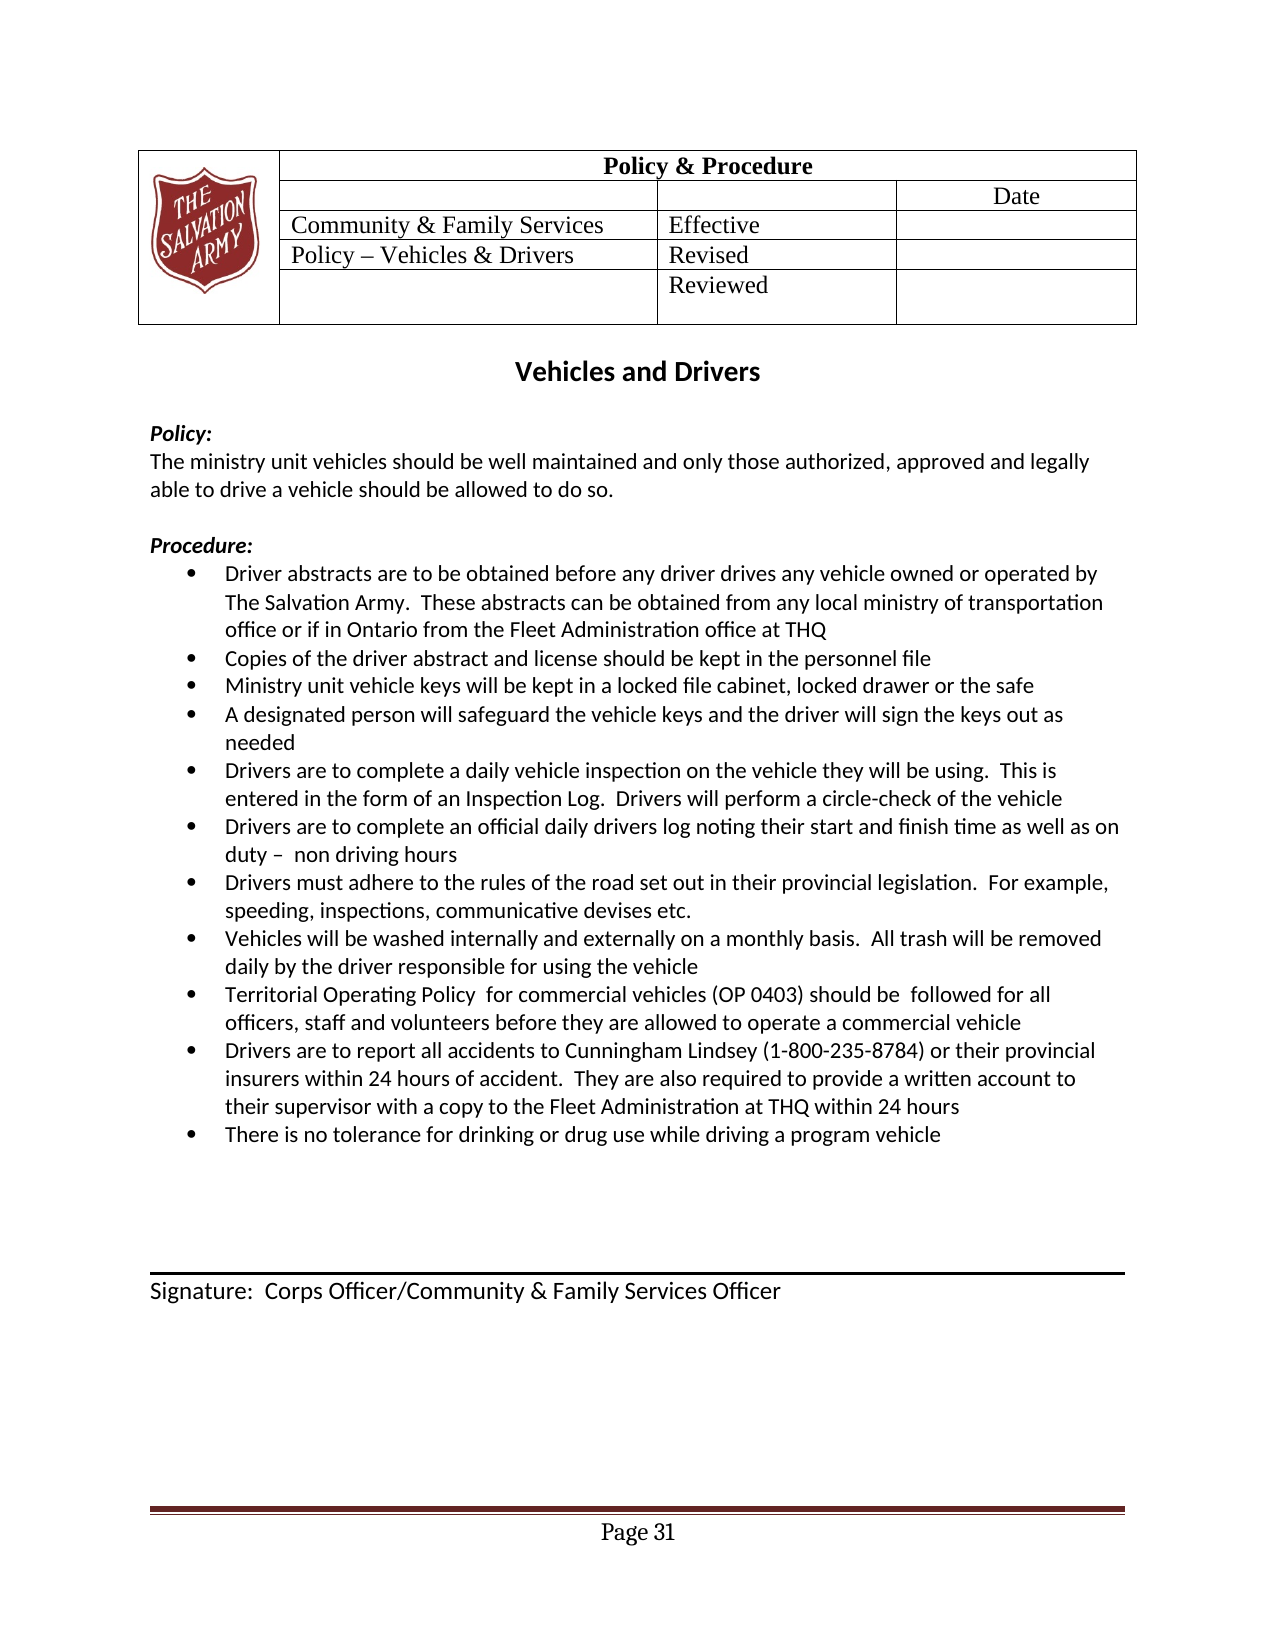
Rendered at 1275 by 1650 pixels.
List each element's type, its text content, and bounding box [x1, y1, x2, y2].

table_cell [897, 240, 1136, 269]
table_cell [897, 270, 1136, 323]
text Procedure: [150, 532, 1125, 559]
table_cell [658, 181, 896, 209]
list Driver abstracts are to be obtained before any driver drives any vehicle owned or operated by The Salvation Army. These abstracts can be obtained from any local ministry of transportation office or if in Ontario from the Fleet Administration office at THQ [187, 559, 1125, 644]
table_cell Policy – Vehicles & Drivers [280, 240, 657, 269]
table_cell Date [897, 181, 1136, 209]
text The ministry unit vehicles should be well maintained and only those authorized, approved and legally able to drive a vehicle should be allowed to do so. [150, 447, 1125, 503]
table_cell Effective [658, 211, 896, 239]
list Drivers are to report all accidents to Cunningham Lindsey (1-800-235-8784) or their provincial insurers within 24 hours of accident. They are also required to provide a written account to their supervisor with a copy to the Fleet Administration at THQ within 24 hours [187, 1036, 1125, 1120]
table_cell [280, 181, 657, 209]
list Drivers are to complete an official daily drivers log noting their start and finish time as well as on duty – non driving hours [187, 812, 1125, 868]
list A designated person will safeguard the vehicle keys and the driver will sign the keys out as needed [187, 700, 1125, 756]
table_header Policy & Procedure [280, 151, 1136, 180]
list Territorial Operating Policy for commercial vehicles (OP 0403) should be followed for all officers, staff and volunteers before they are allowed to operate a commercial vehicle [187, 980, 1125, 1036]
table_cell Revised [658, 240, 896, 269]
list Ministry unit vehicle keys will be kept in a locked file cabinet, locked drawer or the safe [187, 672, 1125, 700]
picture [149, 167, 261, 294]
text Signature: Corps Officer/Community & Family Services Officer [150, 1275, 1125, 1306]
table_cell Reviewed [658, 270, 896, 323]
text Policy: [150, 419, 1125, 447]
text Vehicles and Drivers [150, 353, 1125, 389]
table_header [139, 151, 279, 323]
list There is no tolerance for drinking or drug use while driving a program vehicle [187, 1120, 1125, 1148]
table_cell Community & Family Services [280, 211, 657, 239]
list Copies of the driver abstract and license should be kept in the personnel file [187, 644, 1125, 672]
table_cell [280, 270, 657, 323]
list Vehicles will be washed internally and externally on a monthly basis. All trash will be removed daily by the driver responsible for using the vehicle [187, 924, 1125, 980]
list Drivers are to complete a daily vehicle inspection on the vehicle they will be using. This is entered in the form of an Inspection Log. Drivers will perform a circle-check of the vehicle [187, 756, 1125, 812]
table_cell [897, 211, 1136, 239]
list Drivers must adhere to the rules of the road set out in their provincial legislation. For example, speeding, inspections, communicative devises etc. [187, 868, 1125, 924]
